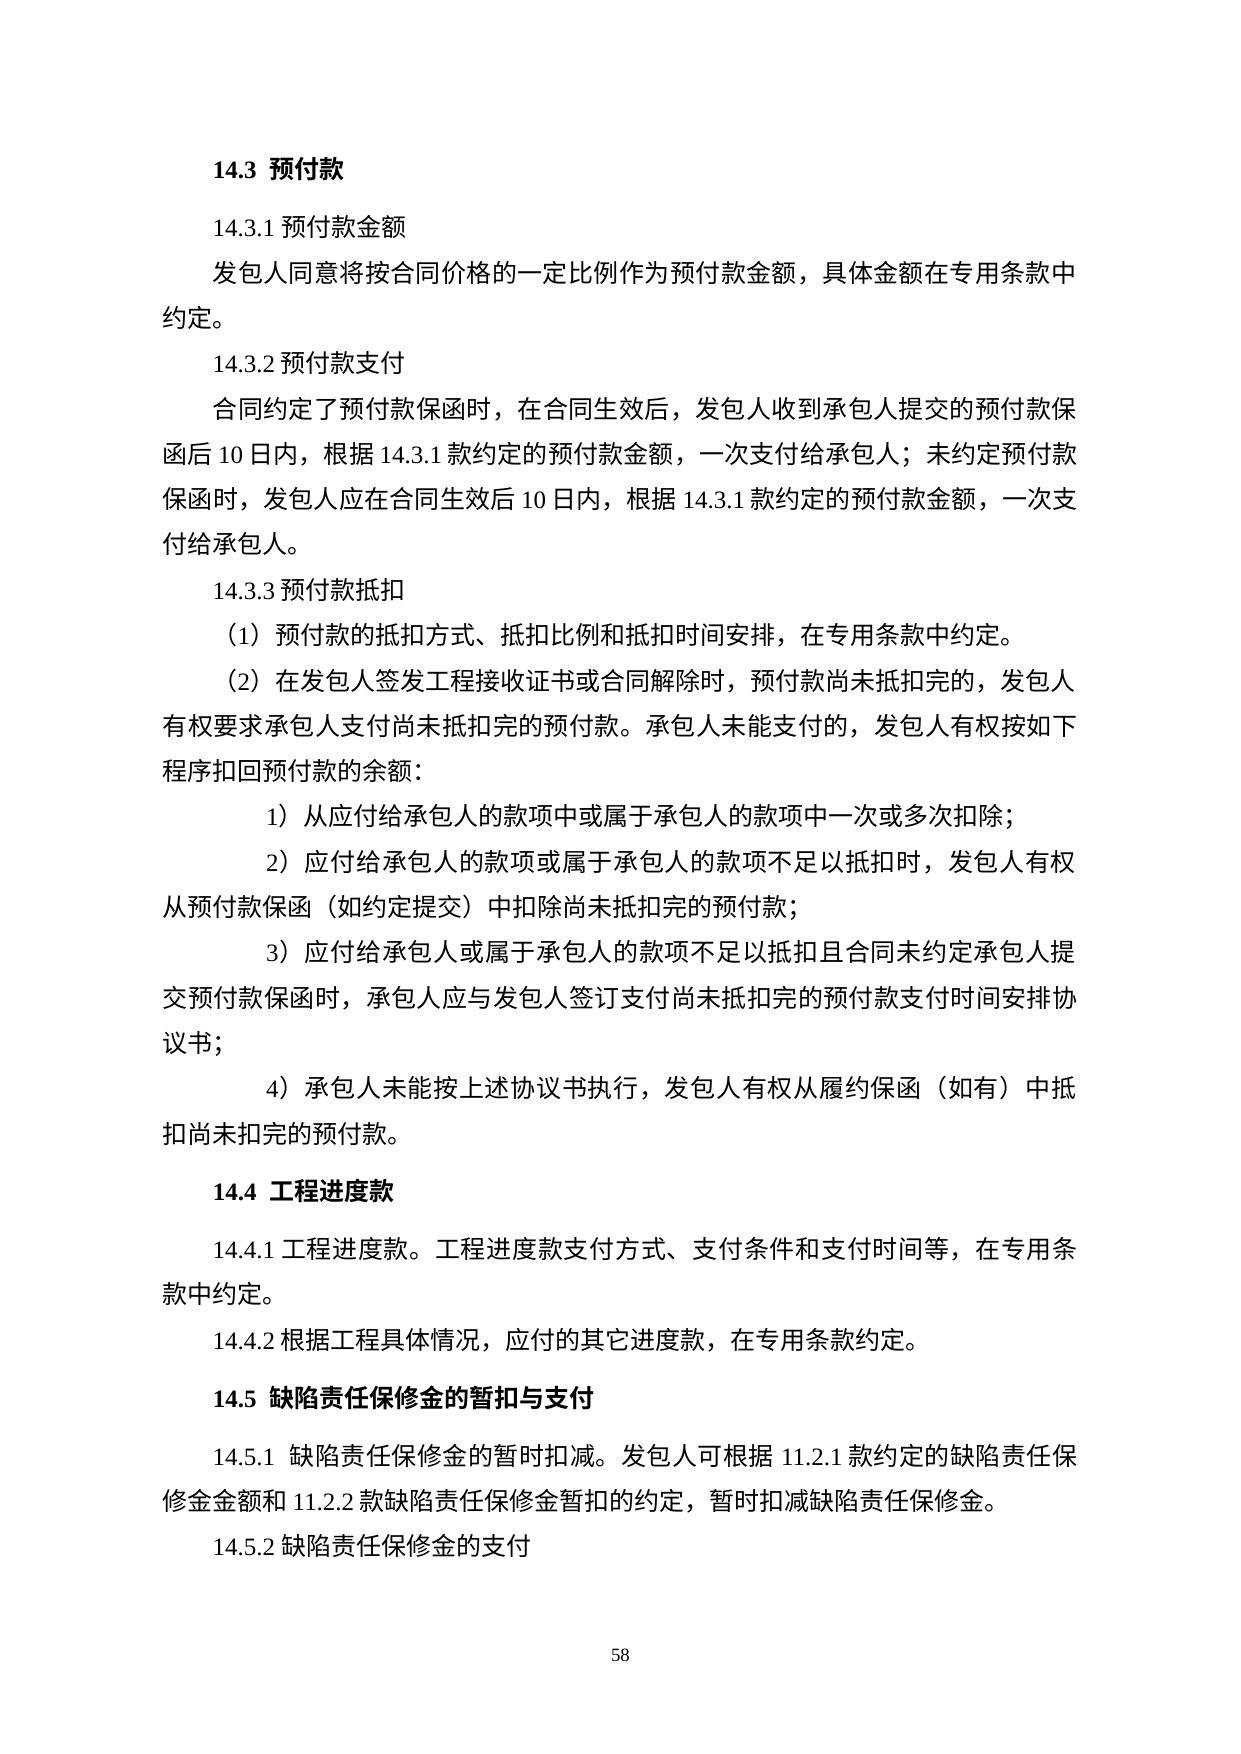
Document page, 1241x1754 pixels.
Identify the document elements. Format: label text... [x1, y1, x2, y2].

text 14.3.1 预付款金额 [162, 208, 1078, 244]
text 14.4.1工程进度款。工程进度款支付方式、支付条件和支付时间等，在专用条款中约定。 [162, 1230, 1078, 1311]
text 1）从应付给承包人的款项中或属于承包人的款项中一次或多次扣除； [162, 797, 1078, 833]
text 4）承包人未能按上述协议书执行，发包人有权从履约保函（如有）中抵扣尚未扣完的预付款。 [162, 1069, 1078, 1150]
text （1）预付款的抵扣方式、抵扣比例和抵扣时间安排，在专用条款中约定。 [162, 616, 1078, 652]
text 14.5.2 缺陷责任保修金的支付 [162, 1527, 1078, 1563]
text 3）应付给承包人或属于承包人的款项不足以抵扣且合同未约定承包人提交预付款保函时，承包人应与发包人签订支付尚未抵扣完的预付款支付时间安排协议书； [162, 933, 1078, 1060]
text 14.3.2预付款支付 [162, 344, 1078, 380]
text 14.4.2根据工程具体情况，应付的其它进度款，在专用条款约定。 [162, 1320, 1078, 1357]
text 14.5.1 缺陷责任保修金的暂时扣减。发包人可根据11.2.1款约定的缺陷责任保修金金额和11.2.2款缺陷责任保修金暂扣的约定，暂时扣减缺陷责任保修金。 [162, 1436, 1078, 1517]
text （2）在发包人签发工程接收证书或合同解除时，预付款尚未抵扣完的，发包人有权要求承包人支付尚未抵扣完的预付款。承包人未能支付的，发包人有权按如下程序扣回预付款的余额： [162, 661, 1078, 788]
text 14.3.3预付款抵扣 [162, 570, 1078, 607]
text 14.4 工程进度款 [162, 1172, 1078, 1208]
text 合同约定了预付款保函时，在合同生效后，发包人收到承包人提交的预付款保函后10日内，根据14.3.1款约定的预付款金额，一次支付给承包人；未约定预付款保函时，发包人应在合同生效后10日内，根据14.3.1款约定的预付款金额，一次支付给承包人。 [162, 389, 1078, 561]
text 14.3 预付款 [162, 150, 1078, 186]
text 2）应付给承包人的款项或属于承包人的款项不足以抵扣时，发包人有权从预付款保函（如约定提交）中扣除尚未抵扣完的预付款； [162, 842, 1078, 924]
text 14.5 缺陷责任保修金的暂扣与支付 [162, 1378, 1078, 1414]
text 发包人同意将按合同价格的一定比例作为预付款金额，具体金额在专用条款中约定。 [162, 253, 1078, 335]
